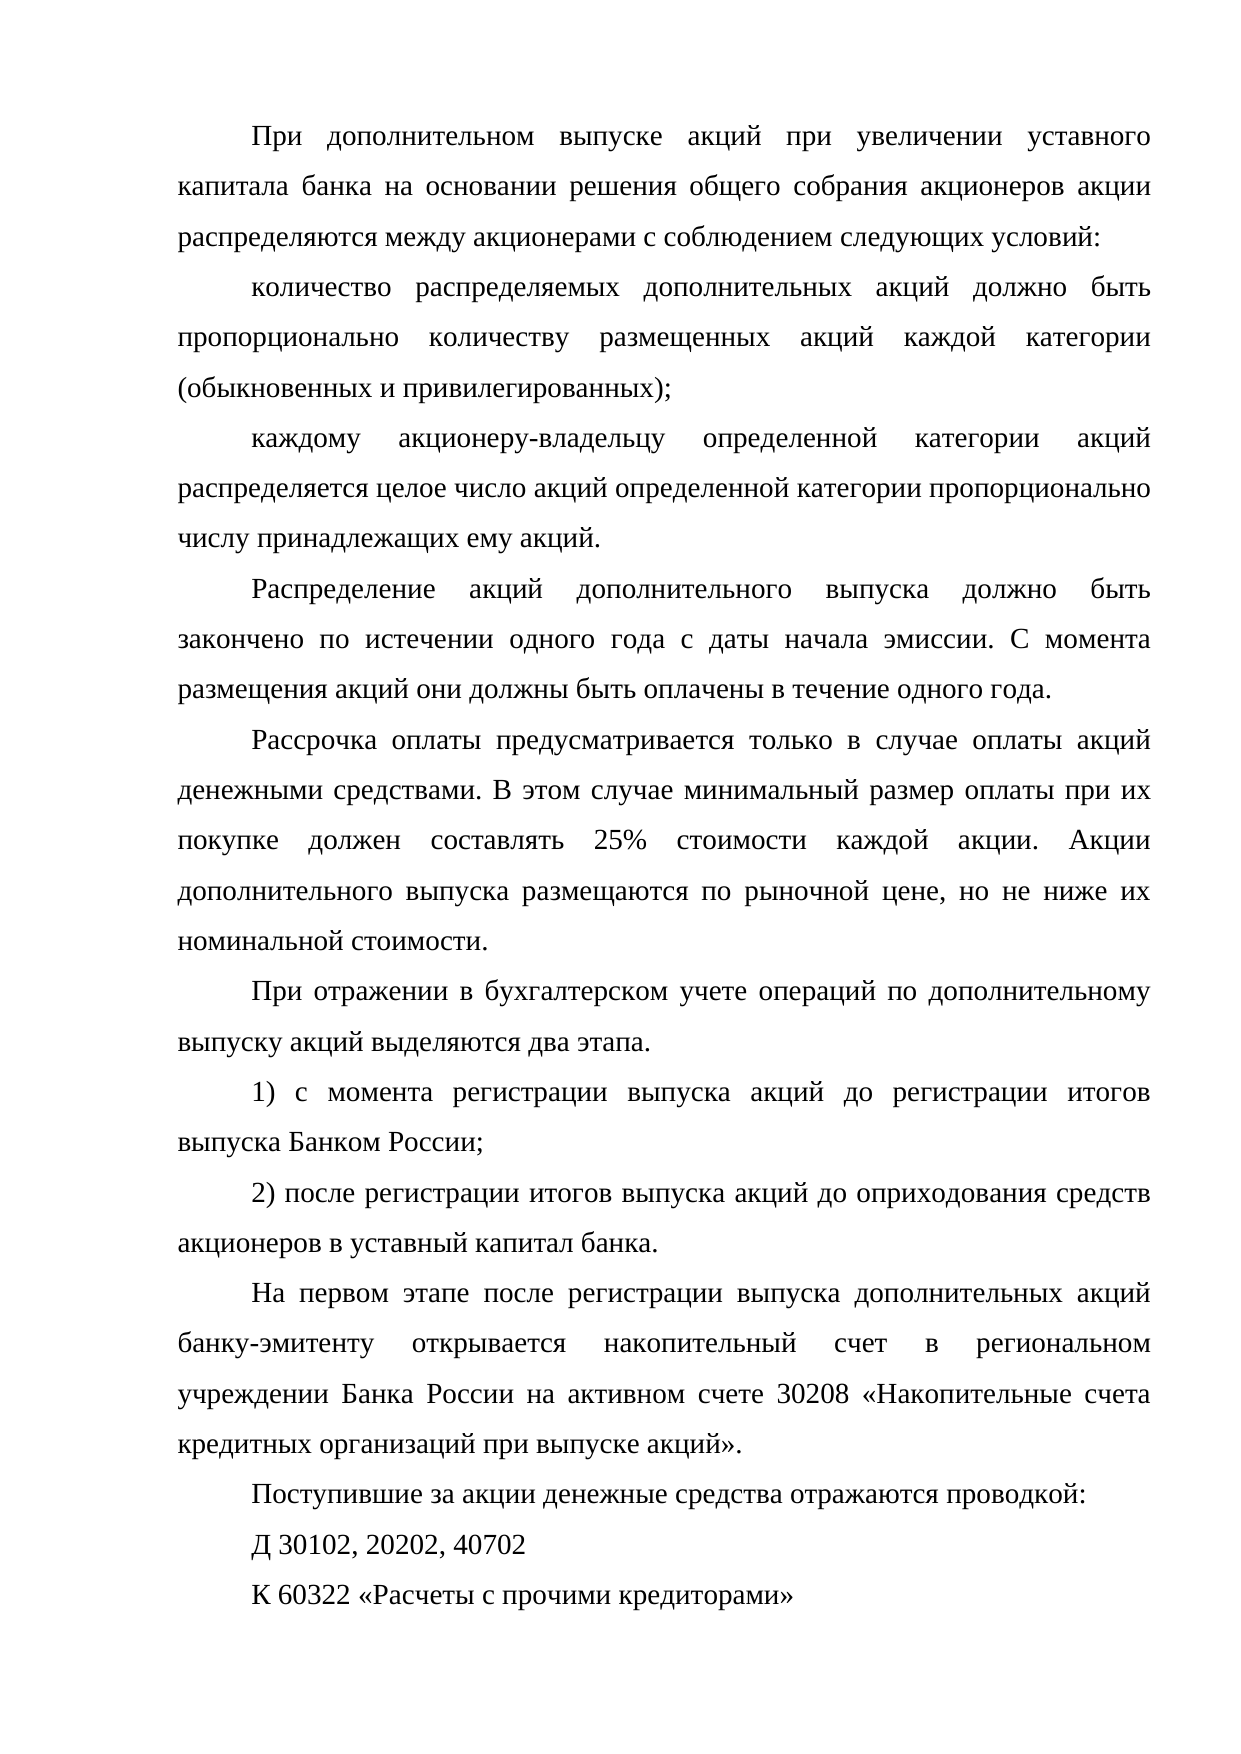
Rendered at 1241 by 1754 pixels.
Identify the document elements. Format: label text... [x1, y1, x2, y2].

text каждому акционеру-владельцу определенной категории акций распределяется целое число акций определенной категории пропорционально числу принадлежащих ему акций. [177, 420, 1152, 554]
text 1) с момента регистрации выпуска акций до регистрации итогов выпуска Банком России; [177, 1074, 1152, 1158]
text Д 30102, 20202, 40702 [177, 1527, 1152, 1560]
text Распределение акций дополнительного выпуска должно быть закончено по истечении одного года с даты начала эмиссии. С момента размещения акций они должны быть оплачены в течение одного года. [177, 571, 1152, 705]
text Поступившие за акции денежные средства отражаются проводкой: [177, 1477, 1152, 1510]
text При дополнительном выпуске акций при увеличении уставного капитала банка на основании решения общего собрания акционеров акции распределяются между акционерами с соблюдением следующих условий: [177, 118, 1152, 252]
text количество распределяемых дополнительных акций должно быть пропорционально количеству размещенных акций каждой категории (обыкновенных и привилегированных); [177, 269, 1152, 403]
text К 60322 «Расчеты с прочими кредиторами» [177, 1577, 1152, 1611]
text 2) после регистрации итогов выпуска акций до оприходования средств акционеров в уставный капитал банка. [177, 1175, 1152, 1258]
text Рассрочка оплаты предусматривается только в случае оплаты акций денежными средствами. В этом случае минимальный размер оплаты при их покупке должен составлять 25% стоимости каждой акции. Акции дополнительного выпуска размещаются по рыночной цене, но не ниже их номинальной стоимости. [177, 722, 1152, 957]
text При отражении в бухгалтерском учете операций по дополнительному выпуску акций выделяются два этапа. [177, 973, 1152, 1057]
text На первом этапе после регистрации выпуска дополнительных акций банку-эмитенту открывается накопительный счет в региональном учреждении Банка России на активном счете 30208 «Накопительные счета кредитных организаций при выпуске акций». [177, 1275, 1152, 1460]
